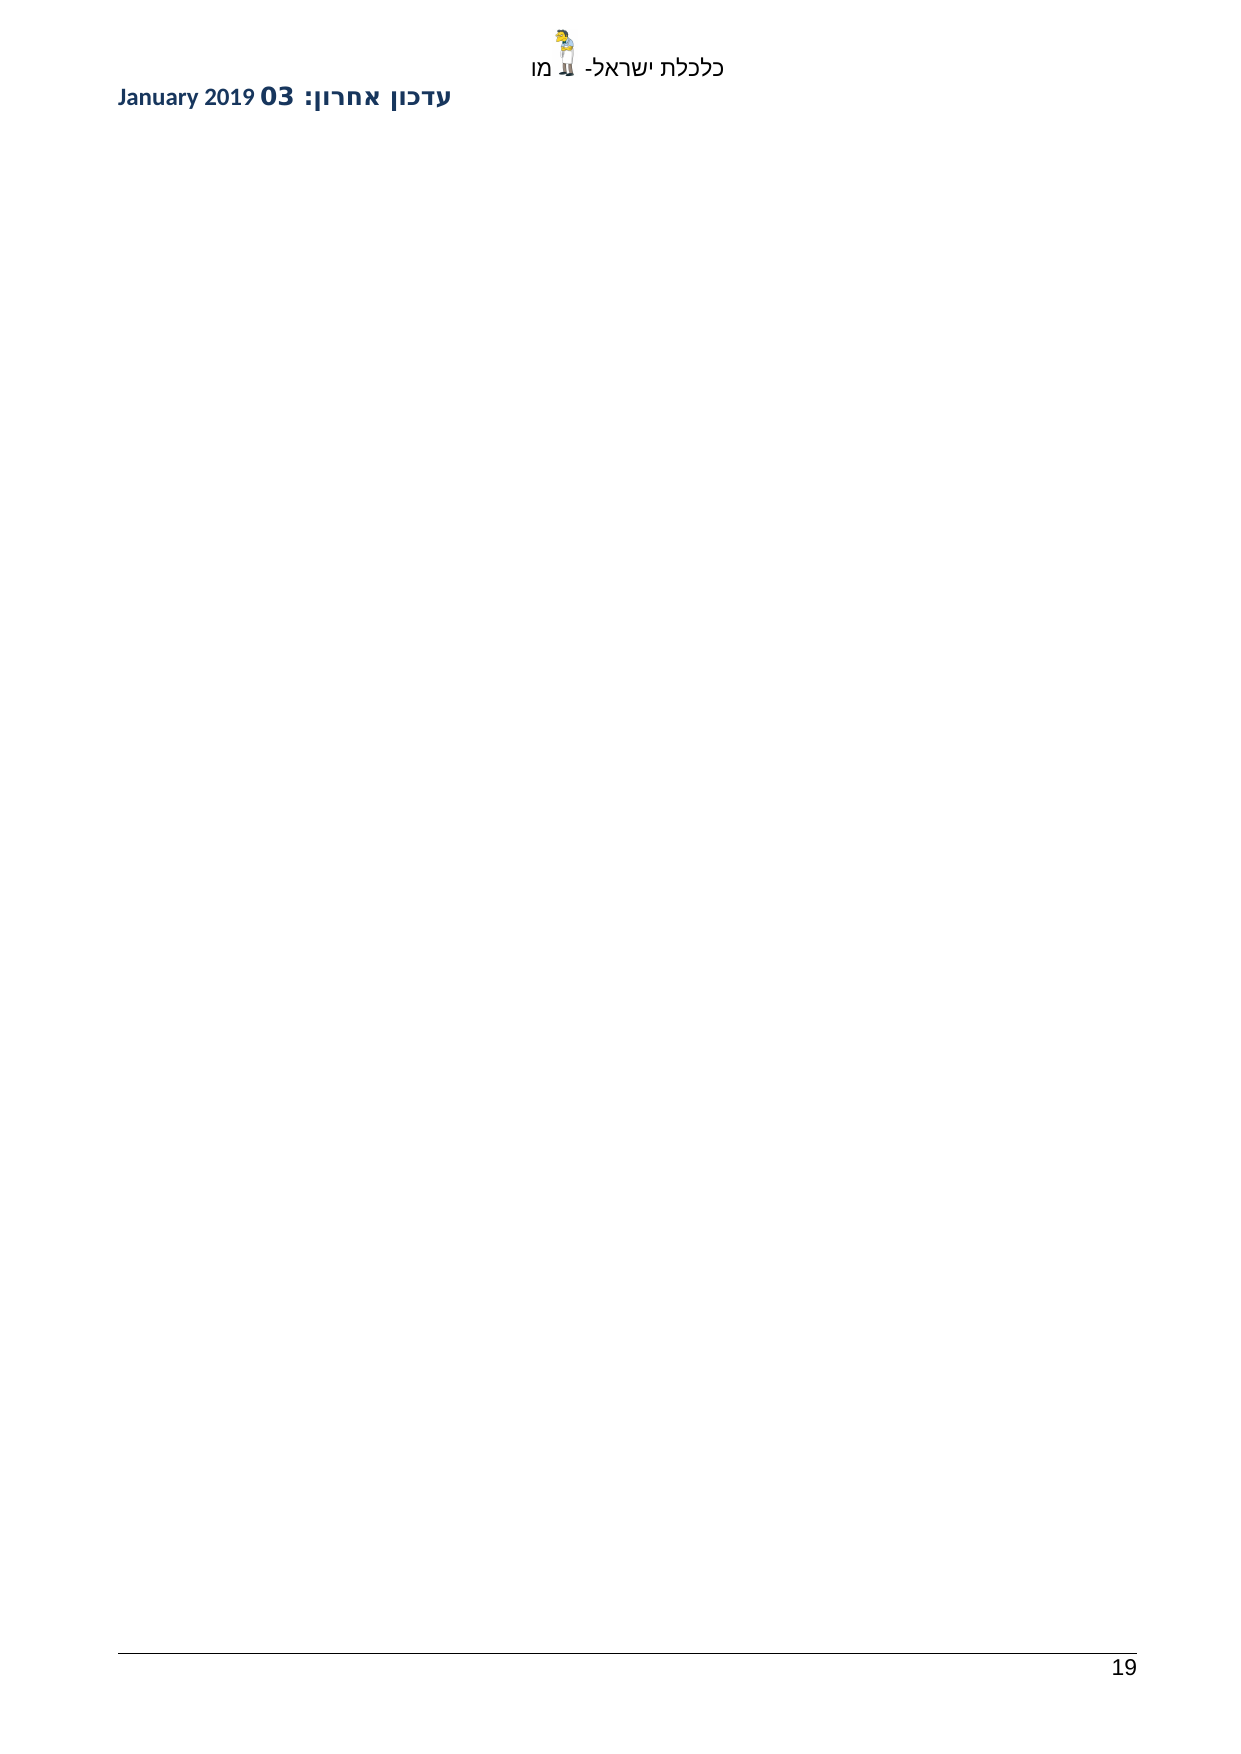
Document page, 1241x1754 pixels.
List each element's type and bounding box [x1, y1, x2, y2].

picture [552, 29, 579, 77]
